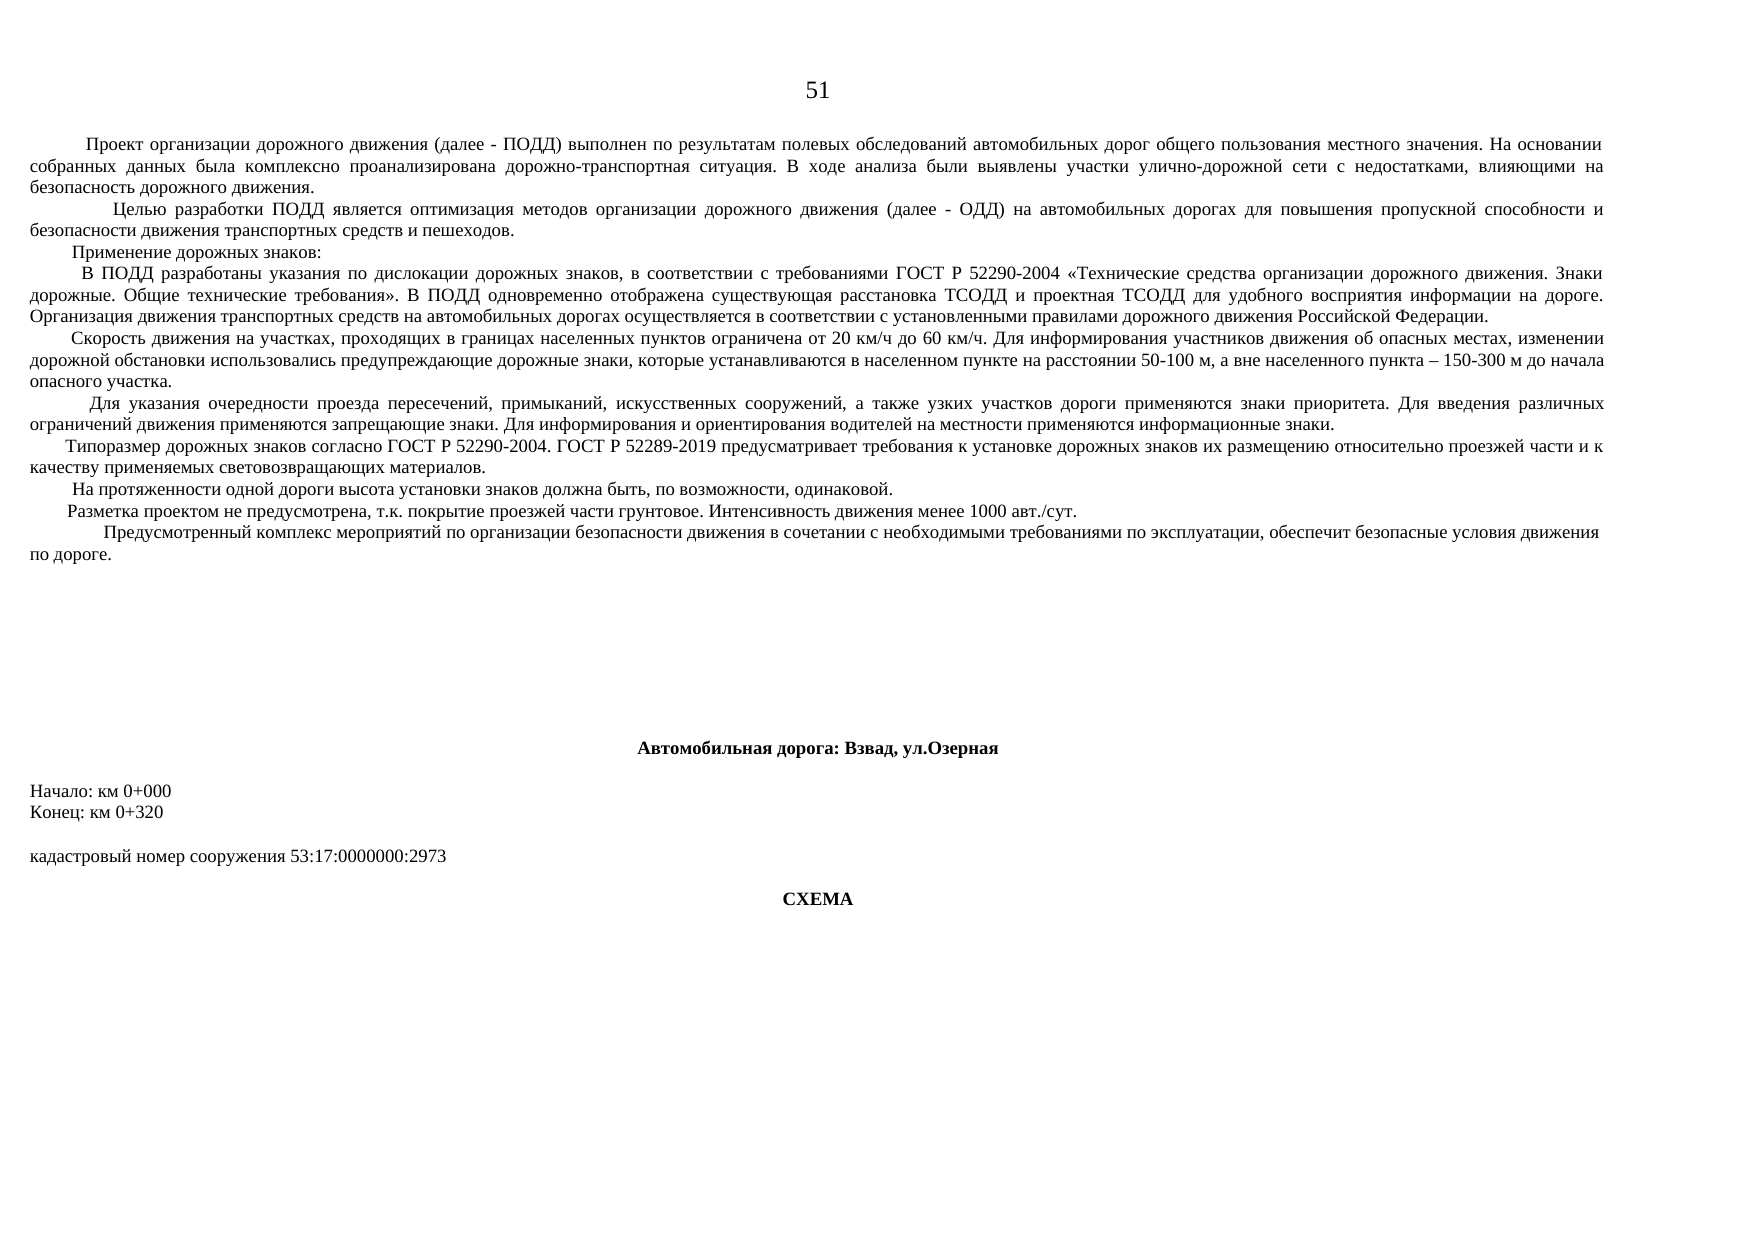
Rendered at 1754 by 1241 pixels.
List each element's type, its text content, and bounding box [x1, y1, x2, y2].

text Предусмотренный комплекс мероприятий по организации безопасности движения в сочетании с необходимыми требованиями по эксплуатации, обеспечит безопасные условия движения по дороге. [29, 521, 1606, 564]
text Автомобильная дорога: Взвад, ул.Озерная [29, 737, 1606, 758]
text кадастровый номер сооружения 53:17:0000000:2973 [29, 844, 1606, 866]
text Конец: км 0+320 [29, 801, 1606, 823]
text Проект организации дорожного движения (далее - ПОДД) выполнен по результатам полевых обследований автомобильных дорог общего пользования местного значения. На основании собранных данных была комплексно проанализирована дорожно-транспортная ситуация. В ходе анализа были выявлены участки улично-дорожной сети с недостатками, влияющими на безопасность дорожного движения. [29, 133, 1606, 198]
text Типоразмер дорожных знаков согласно ГОСТ Р 52290-2004. ГОСТ Р 52289-2019 предусматривает требования к установке дорожных знаков их размещению относительно проезжей части и к качеству применяемых световозвращающих материалов. [29, 435, 1606, 478]
text Целью разработки ПОДД является оптимизация методов организации дорожного движения (далее - ОДД) на автомобильных дорогах для повышения пропускной способности и безопасности движения транспортных средств и пешеходов. [29, 198, 1606, 241]
text Разметка проектом не предусмотрена, т.к. покрытие проезжей части грунтовое. Интенсивность движения менее 1000 авт./сут. [29, 499, 1606, 521]
text Для указания очередности проезда пересечений, примыканий, искусственных сооружений, а также узких участков дороги применяются знаки приоритета. Для введения различных ограничений движения применяются запрещающие знаки. Для информирования и ориентирования водителей на местности применяются информационные знаки. [29, 392, 1606, 435]
text В ПОДД разработаны указания по дислокации дорожных знаков, в соответствии с требованиями ГОСТ Р 52290-2004 «Технические средства организации дорожного движения. Знаки дорожные. Общие технические требования». В ПОДД одновременно отображена существующая расстановка ТСОДД и проектная ТСОДД для удобного восприятия информации на дороге. Организация движения транспортных средств на автомобильных дорогах осуществляется в соответствии с установленными правилами дорожного движения Российской Федерации. [29, 262, 1606, 327]
text СХЕМА [29, 888, 1606, 909]
text Начало: км 0+000 [29, 780, 1606, 801]
text Применение дорожных знаков: [29, 241, 1606, 262]
text Скорость движения на участках, проходящих в границах населенных пунктов ограничена от 20 км/ч до 60 км/ч. Для информирования участников движения об опасных местах, изменении дорожной обстановки использовались предупреждающие дорожные знаки, которые устанавливаются в населенном пункте на расстоянии 50-100 м, а вне населенного пункта – 150-300 м до начала опасного участка. [29, 327, 1606, 392]
text На протяженности одной дороги высота установки знаков должна быть, по возможности, одинаковой. [29, 478, 1606, 499]
